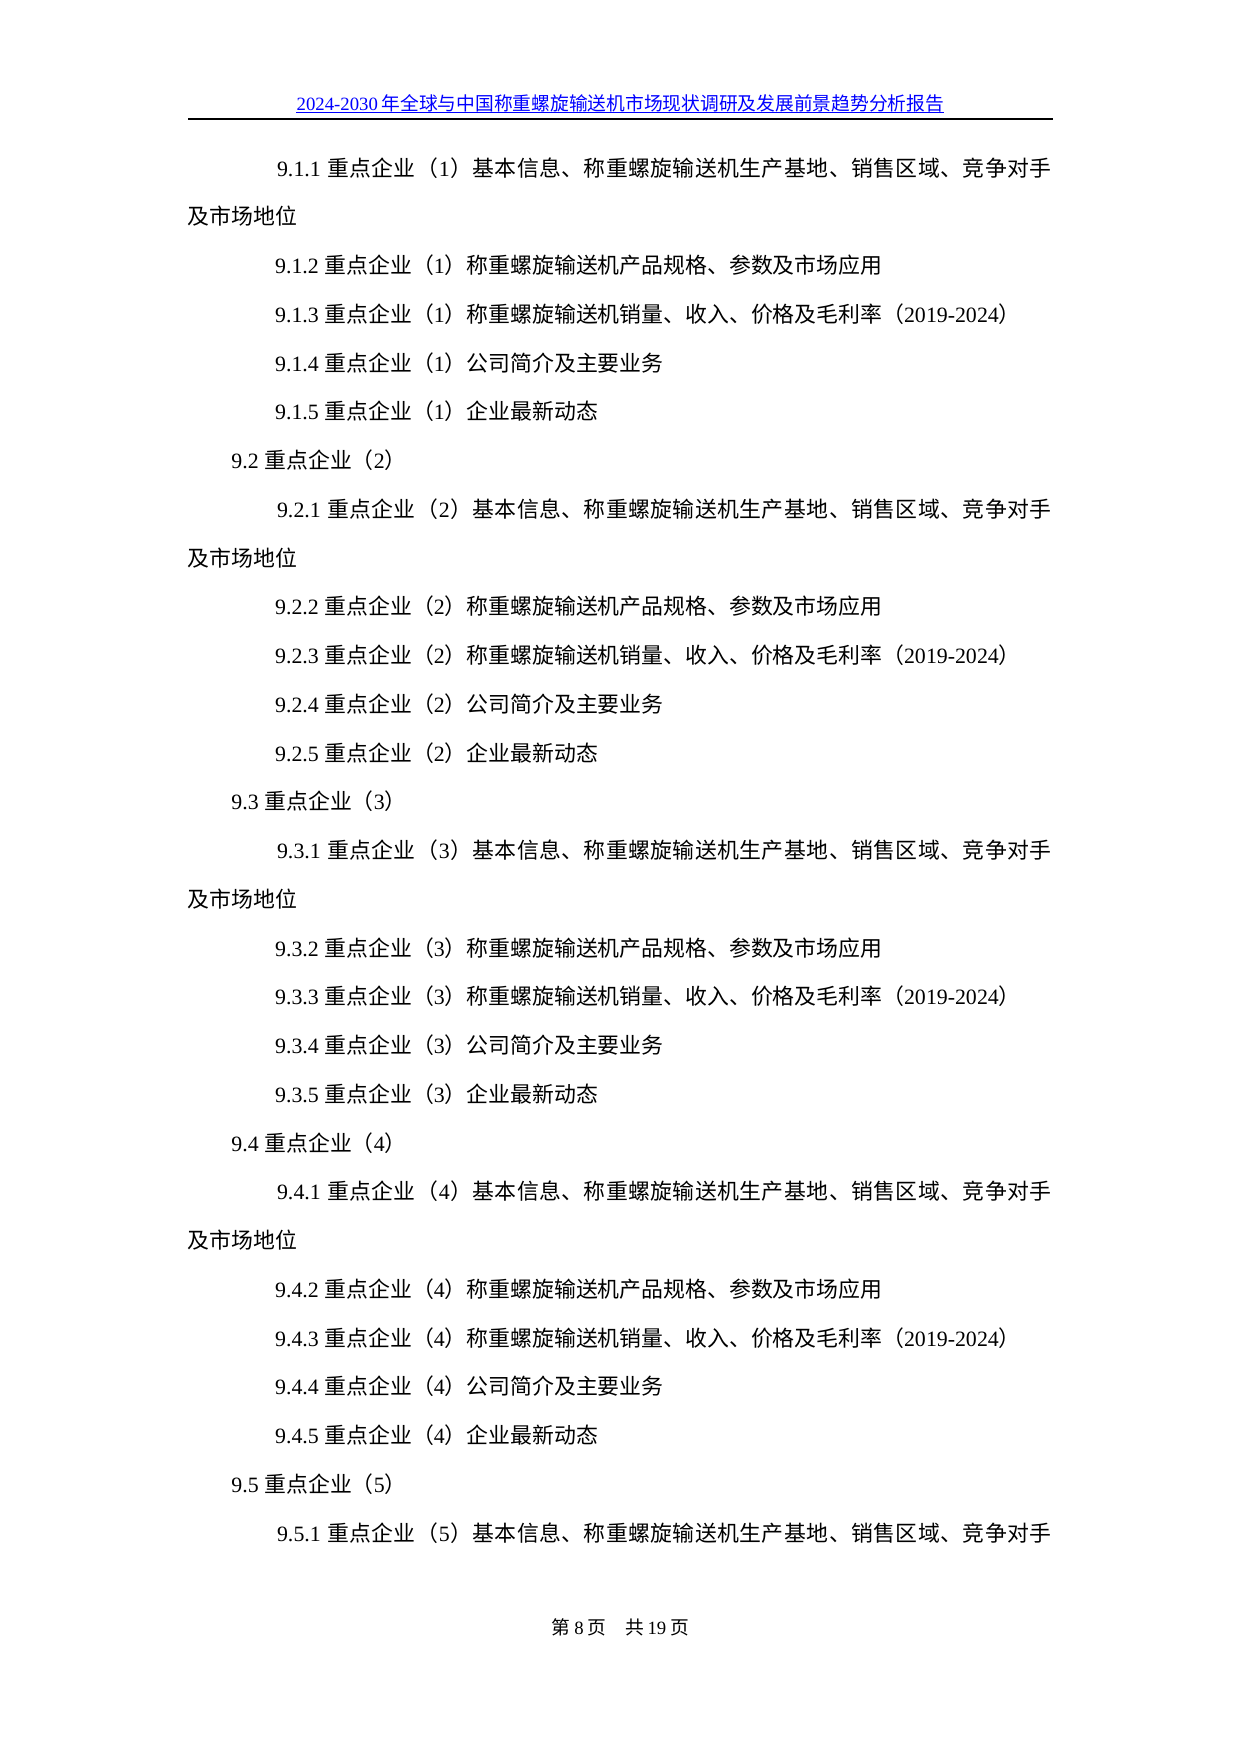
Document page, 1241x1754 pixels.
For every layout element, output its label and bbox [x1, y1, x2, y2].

text [187, 150, 1053, 1548]
